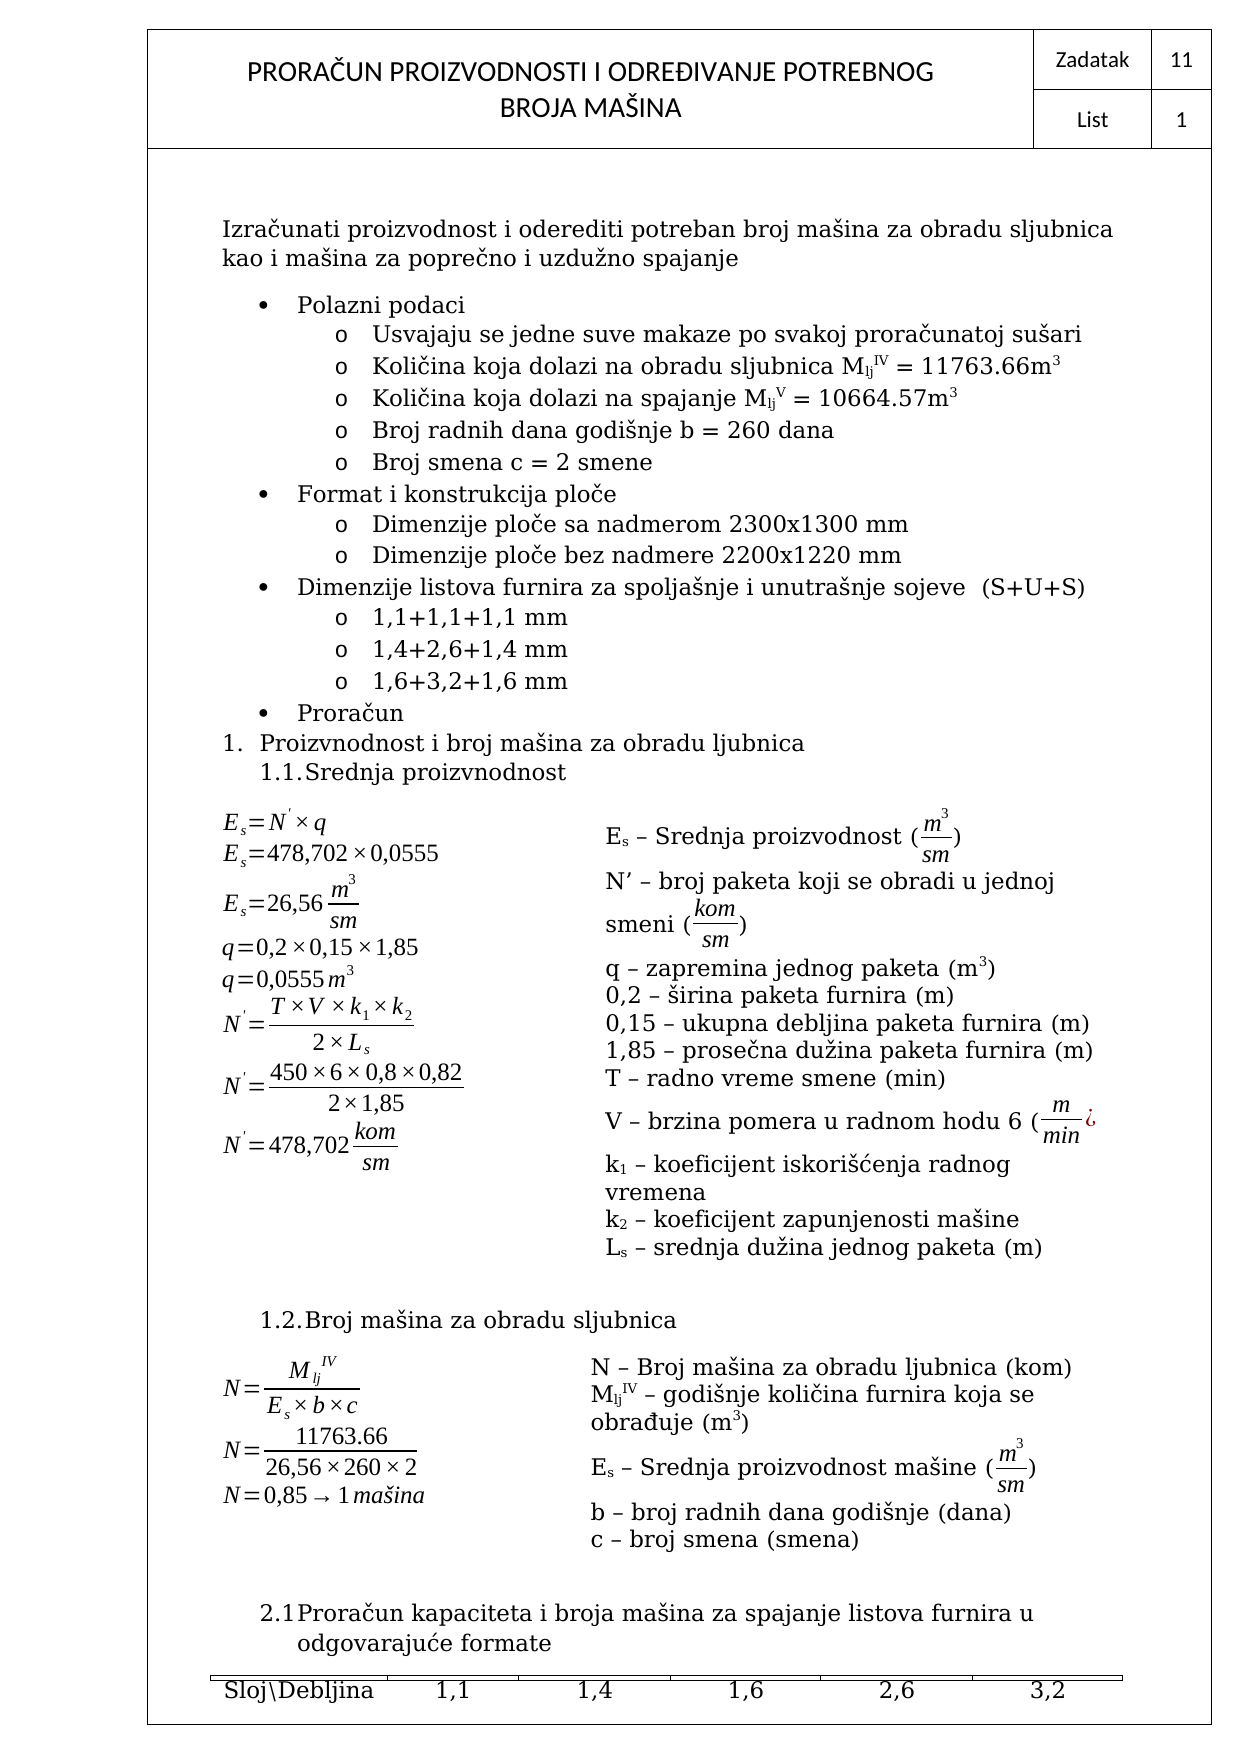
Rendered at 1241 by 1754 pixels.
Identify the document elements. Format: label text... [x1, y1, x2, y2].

table_header 11 [1152, 30, 1211, 89]
table_header PRORAČUN PROIZVODNOSTI I ODREĐIVANJE POTREBNOG BROJA MAŠINA [148, 30, 1033, 148]
table_cell List [1034, 90, 1151, 148]
table_header Zadatak [1034, 30, 1151, 89]
table_cell 1 [1152, 90, 1211, 148]
